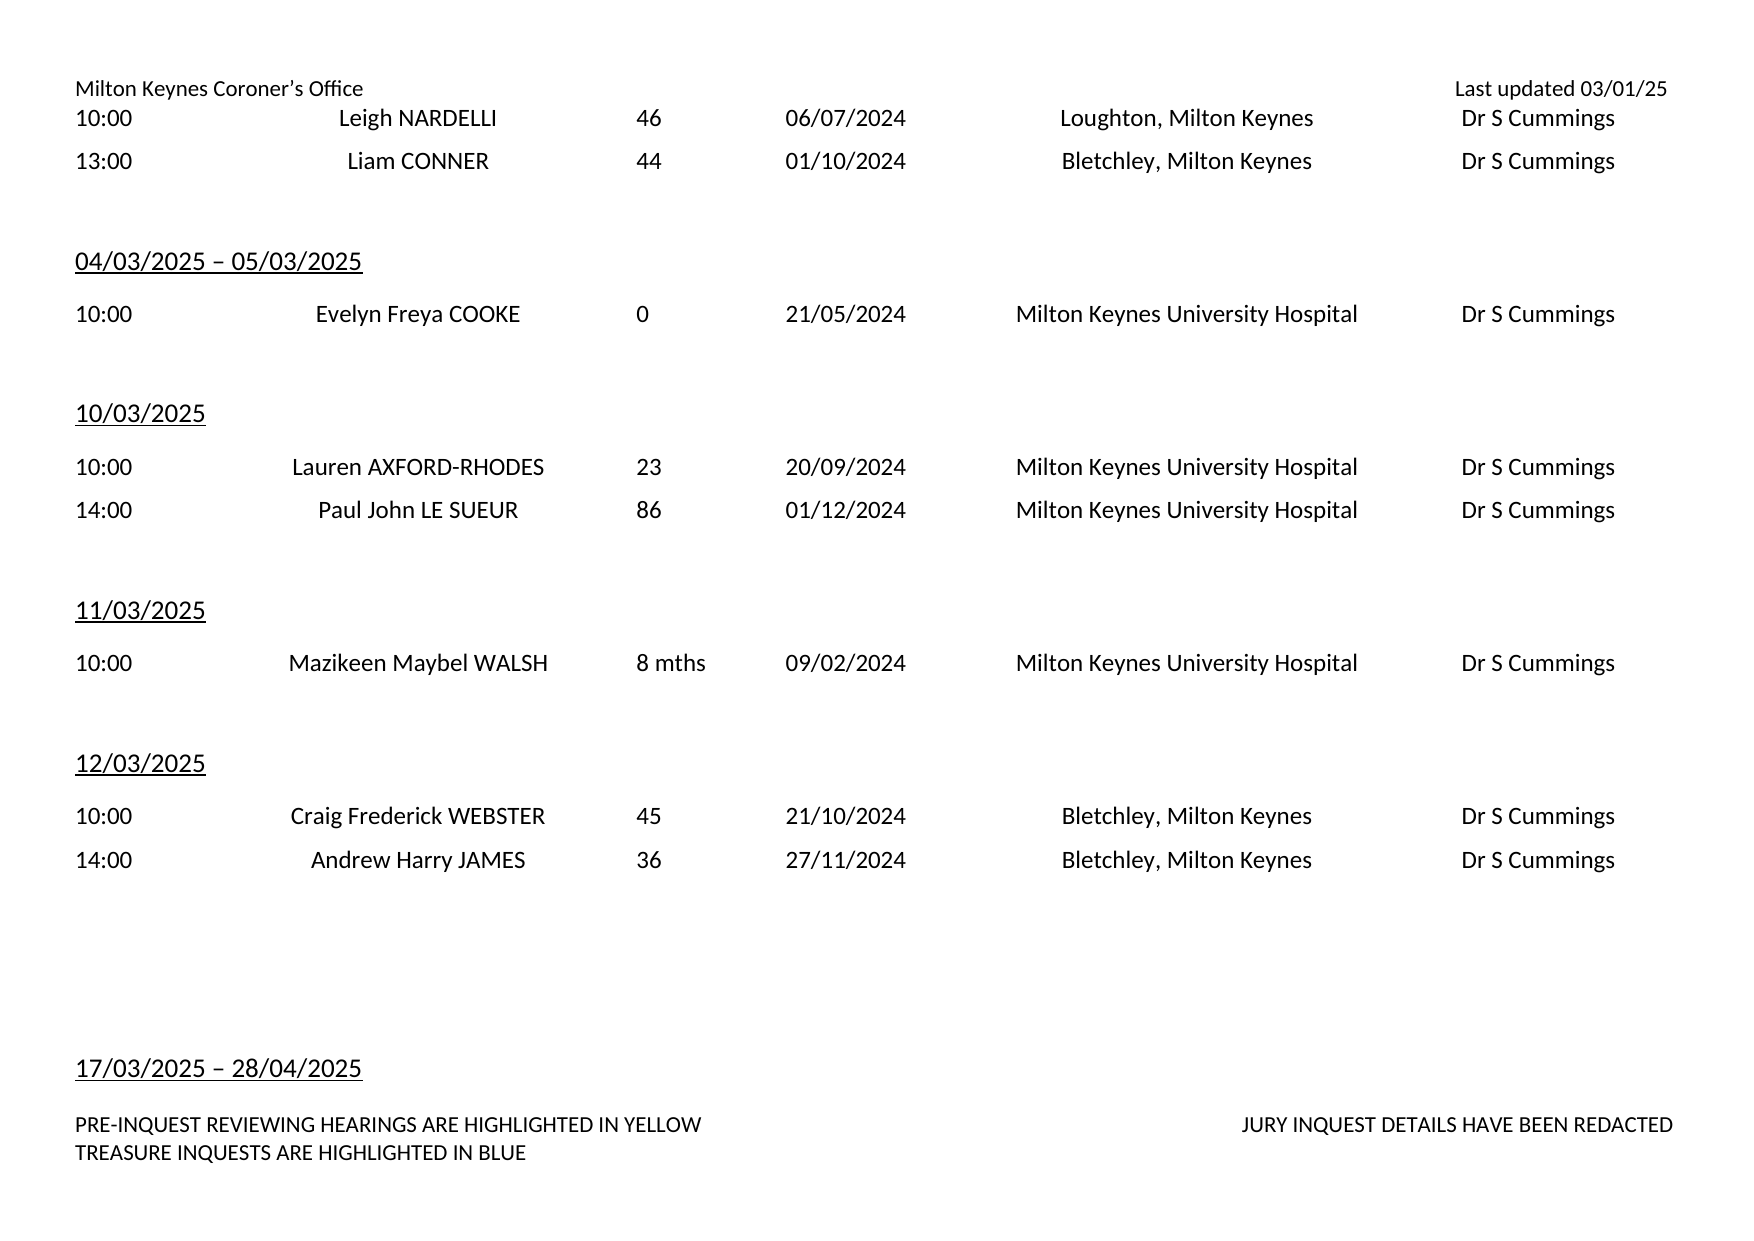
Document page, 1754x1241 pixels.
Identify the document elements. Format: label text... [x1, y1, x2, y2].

table_cell Paul John LE SUEUR [211, 495, 625, 538]
table_cell Liam CONNER [211, 145, 625, 189]
table_header 06/07/2024 [728, 102, 964, 145]
table_cell 01/12/2024 [728, 495, 964, 538]
table_header Dr S Cummings [1410, 800, 1667, 844]
table_cell 44 [625, 145, 728, 189]
table_cell 13:00 [64, 145, 211, 189]
table_header Milton Keynes University Hospital [964, 298, 1410, 342]
text 17/03/2025 – 28/04/2025 [75, 1051, 1679, 1084]
table_header Leigh NARDELLI [211, 102, 625, 145]
table_cell Dr S Cummings [1410, 495, 1667, 538]
table_cell Andrew Harry JAMES [211, 844, 625, 888]
table_header Dr S Cummings [1410, 102, 1667, 145]
table_header Dr S Cummings [1410, 451, 1667, 495]
table_cell 36 [625, 844, 728, 888]
table_header 20/09/2024 [728, 451, 964, 495]
table_header Milton Keynes University Hospital [964, 648, 1410, 691]
table_header 10:00 [64, 648, 211, 691]
table_header 46 [625, 102, 728, 145]
table_header 23 [625, 451, 728, 495]
table_cell Milton Keynes University Hospital [964, 495, 1410, 538]
table_header Mazikeen Maybel WALSH [211, 648, 625, 691]
table_header Evelyn Freya COOKE [211, 298, 625, 342]
table_header 10:00 [64, 298, 211, 342]
table_header 8 mths [625, 648, 728, 691]
table_header Milton Keynes University Hospital [964, 451, 1410, 495]
table_cell Bletchley, Milton Keynes [964, 145, 1410, 189]
table_cell 14:00 [64, 495, 211, 538]
table_header Craig Frederick WEBSTER [211, 800, 625, 844]
table_cell 27/11/2024 [728, 844, 964, 888]
text 11/03/2025 [75, 593, 1679, 626]
text 04/03/2025 – 05/03/2025 [75, 244, 1679, 277]
table_cell Dr S Cummings [1410, 145, 1667, 189]
table_header 45 [625, 800, 728, 844]
table_header Loughton, Milton Keynes [964, 102, 1410, 145]
table_cell Bletchley, Milton Keynes [964, 844, 1410, 888]
table_cell Dr S Cummings [1410, 844, 1667, 888]
table_header 21/10/2024 [728, 800, 964, 844]
text 12/03/2025 [75, 746, 1679, 779]
table_cell 01/10/2024 [728, 145, 964, 189]
text 10/03/2025 [75, 396, 1679, 429]
table_header Lauren AXFORD-RHODES [211, 451, 625, 495]
table_header 10:00 [64, 102, 211, 145]
table_header Bletchley, Milton Keynes [964, 800, 1410, 844]
table_header 10:00 [64, 451, 211, 495]
table_cell 14:00 [64, 844, 211, 888]
table_header Dr S Cummings [1410, 298, 1667, 342]
table_header 09/02/2024 [728, 648, 964, 691]
table_header 21/05/2024 [728, 298, 964, 342]
table_header Dr S Cummings [1410, 648, 1667, 691]
table_header 0 [625, 298, 728, 342]
table_cell 86 [625, 495, 728, 538]
table_header 10:00 [64, 800, 211, 844]
